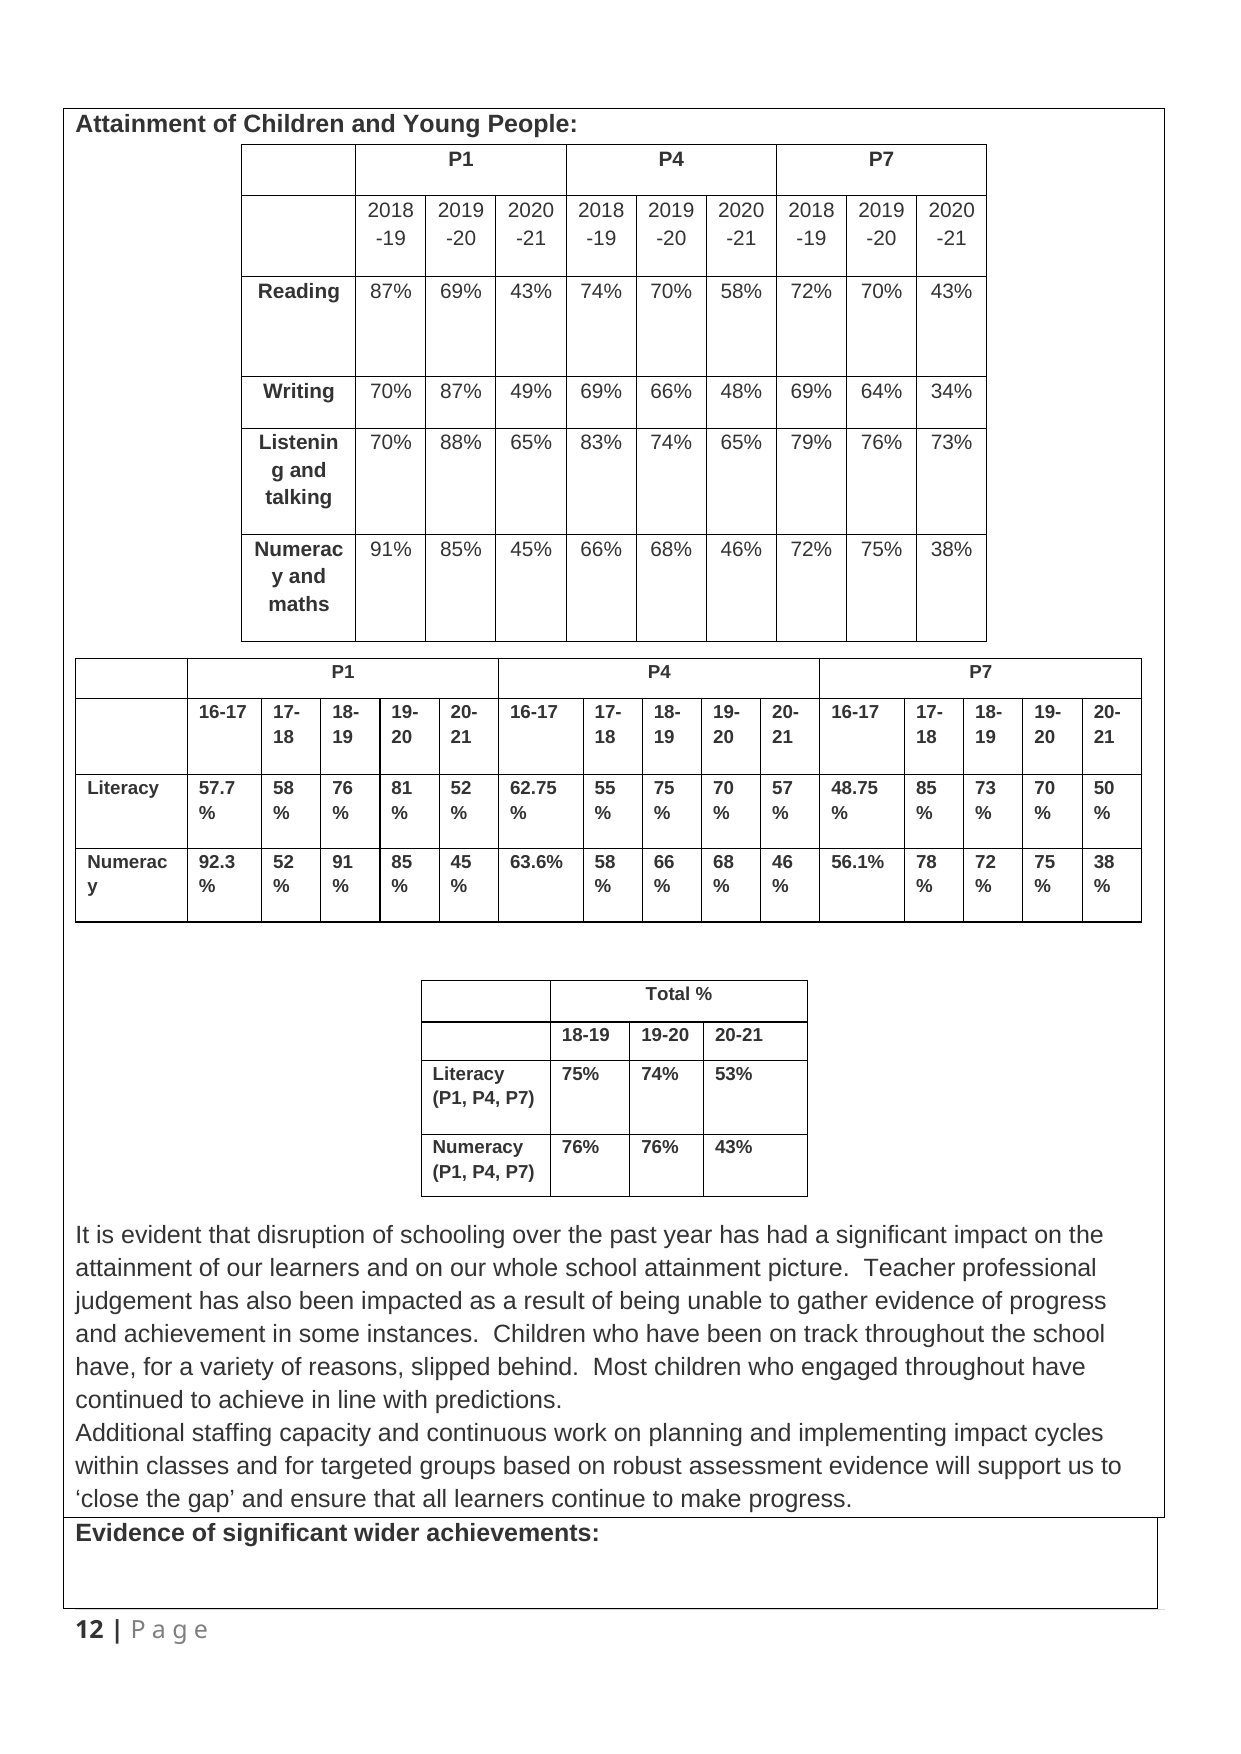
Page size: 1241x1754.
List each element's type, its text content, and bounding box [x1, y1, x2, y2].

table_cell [64, 1518, 1157, 1608]
table_cell Attainment of Children and Young People: It is evident that disruption of schooling over the past year has had a significant impact on the attainment of our learners and on our whole school attainment picture. Teacher professional judgement has also been impacted as a result of being unable to gather evidence of progress and achievement in some instances. Children who have been on track throughout the school have, for a variety of reasons, slipped behind. Most children who engaged throughout have continued to achieve in line with predictions. Additional staffing capacity and continuous work on planning and implementing impact cycles within classes and for targeted groups based on robust assessment evidence will support us to ‘close the gap’ and ensure that all learners continue to make progress. [64, 109, 1164, 1517]
